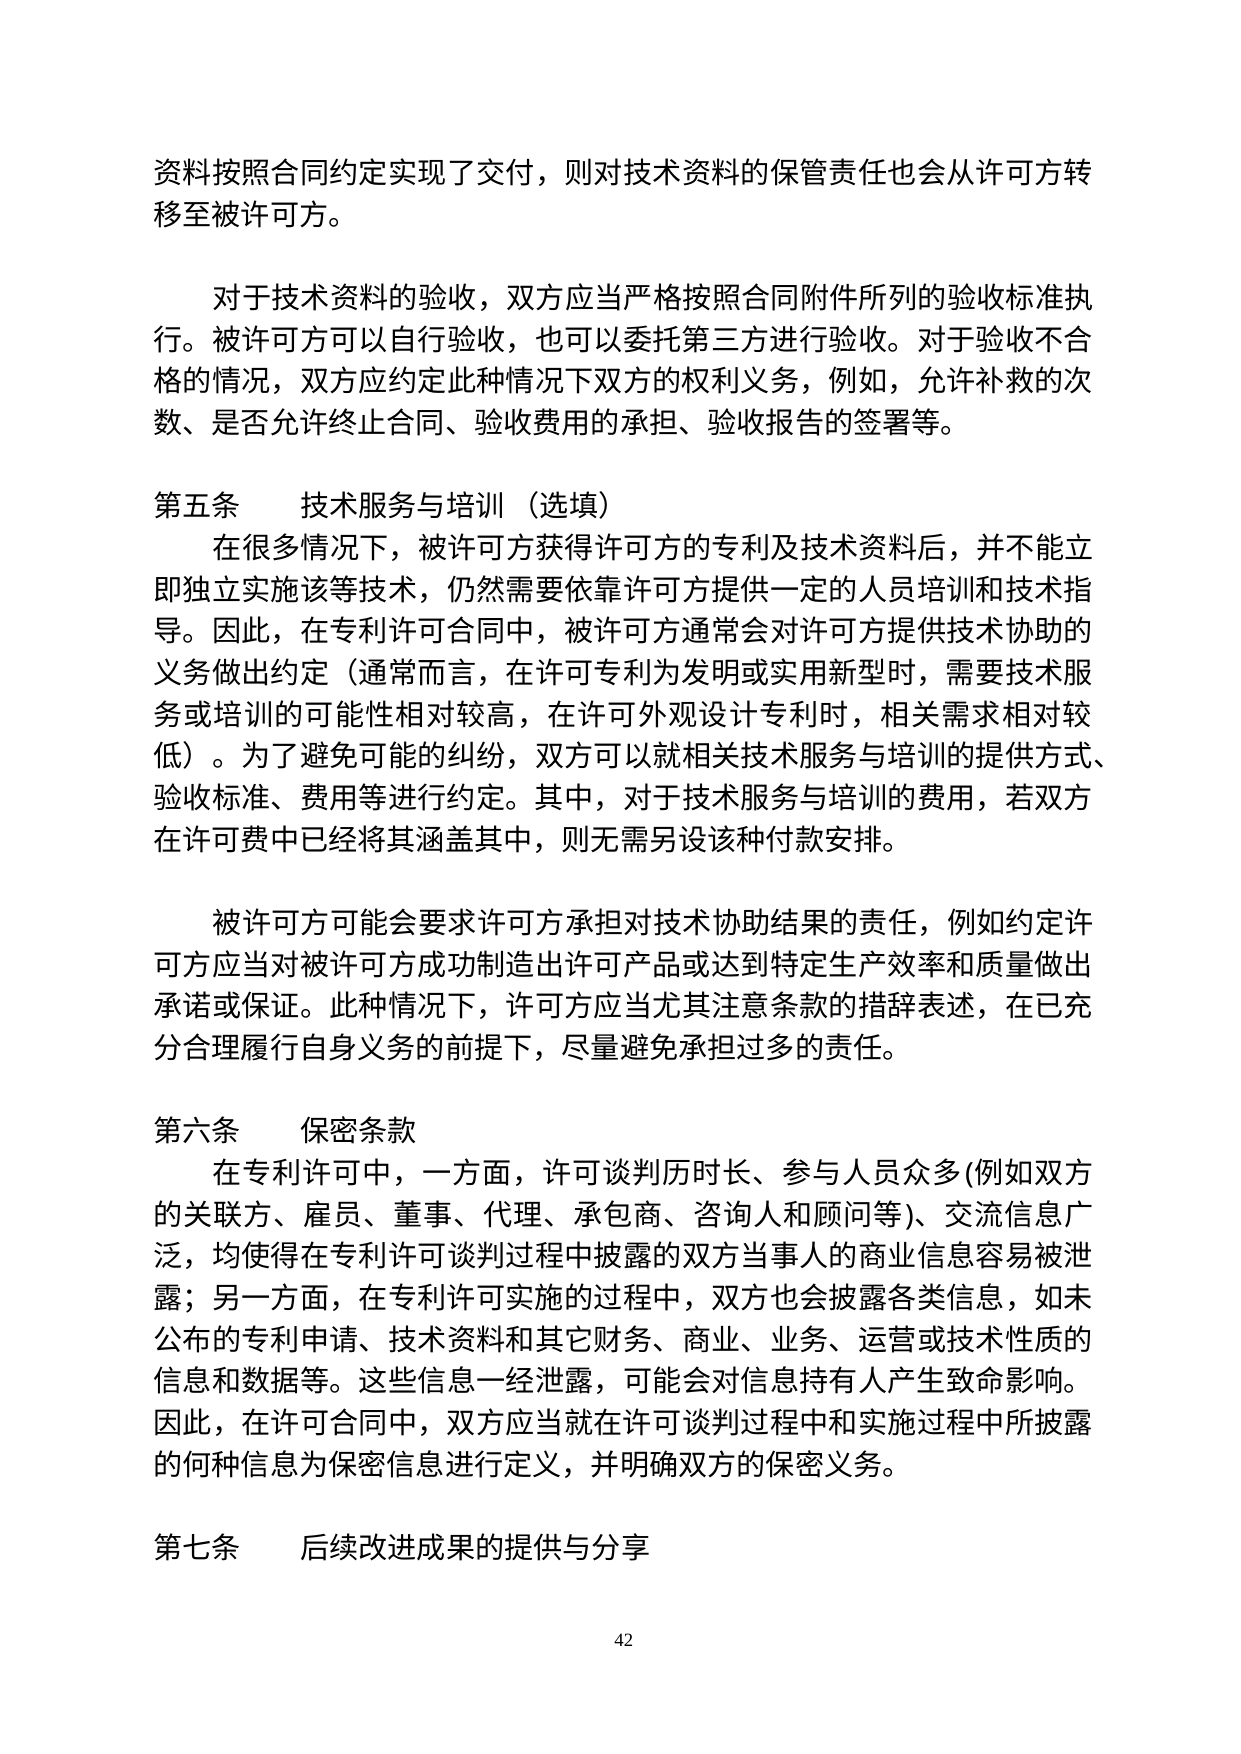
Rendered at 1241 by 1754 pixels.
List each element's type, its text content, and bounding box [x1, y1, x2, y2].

text 对于技术资料的验收，双方应当严格按照合同附件所列的验收标准执行。被许可方可以自行验收，也可以委托第三方进行验收。对于验收不合格的情况，双方应约定此种情况下双方的权利义务，例如，允许补救的次数、是否允许终止合同、验收费用的承担、验收报告的签署等。 [153, 275, 1094, 442]
text 被许可方可能会要求许可方承担对技术协助结果的责任，例如约定许可方应当对被许可方成功制造出许可产品或达到特定生产效率和质量做出承诺或保证。此种情况下，许可方应当尤其注意条款的措辞表述，在已充分合理履行自身义务的前提下，尽量避免承担过多的责任。 [153, 900, 1094, 1067]
list 保密条款 [153, 1108, 1094, 1150]
list 技术服务与培训 （选填） [153, 483, 1094, 525]
list 后续改进成果的提供与分享 [153, 1525, 1094, 1567]
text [153, 150, 1094, 233]
text 在专利许可中，一方面，许可谈判历时长、参与人员众多(例如双方的关联方、雇员、董事、代理、承包商、咨询人和顾问等)、交流信息广泛，均使得在专利许可谈判过程中披露的双方当事人的商业信息容易被泄露；另一方面，在专利许可实施的过程中，双方也会披露各类信息，如未公布的专利申请、技术资料和其它财务、商业、业务、运营或技术性质的信息和数据等。这些信息一经泄露，可能会对信息持有人产生致命影响。因此，在许可合同中，双方应当就在许可谈判过程中和实施过程中所披露的何种信息为保密信息进行定义，并明确双方的保密义务。 [153, 1150, 1094, 1483]
text 在很多情况下，被许可方获得许可方的专利及技术资料后，并不能立即独立实施该等技术，仍然需要依靠许可方提供一定的人员培训和技术指导。因此，在专利许可合同中，被许可方通常会对许可方提供技术协助的义务做出约定（通常而言，在许可专利为发明或实用新型时，需要技术服务或培训的可能性相对较高，在许可外观设计专利时，相关需求相对较低）。为了避免可能的纠纷，双方可以就相关技术服务与培训的提供方式、验收标准、费用等进行约定。其中，对于技术服务与培训的费用，若双方在许可费中已经将其涵盖其中，则无需另设该种付款安排。 [153, 525, 1094, 858]
